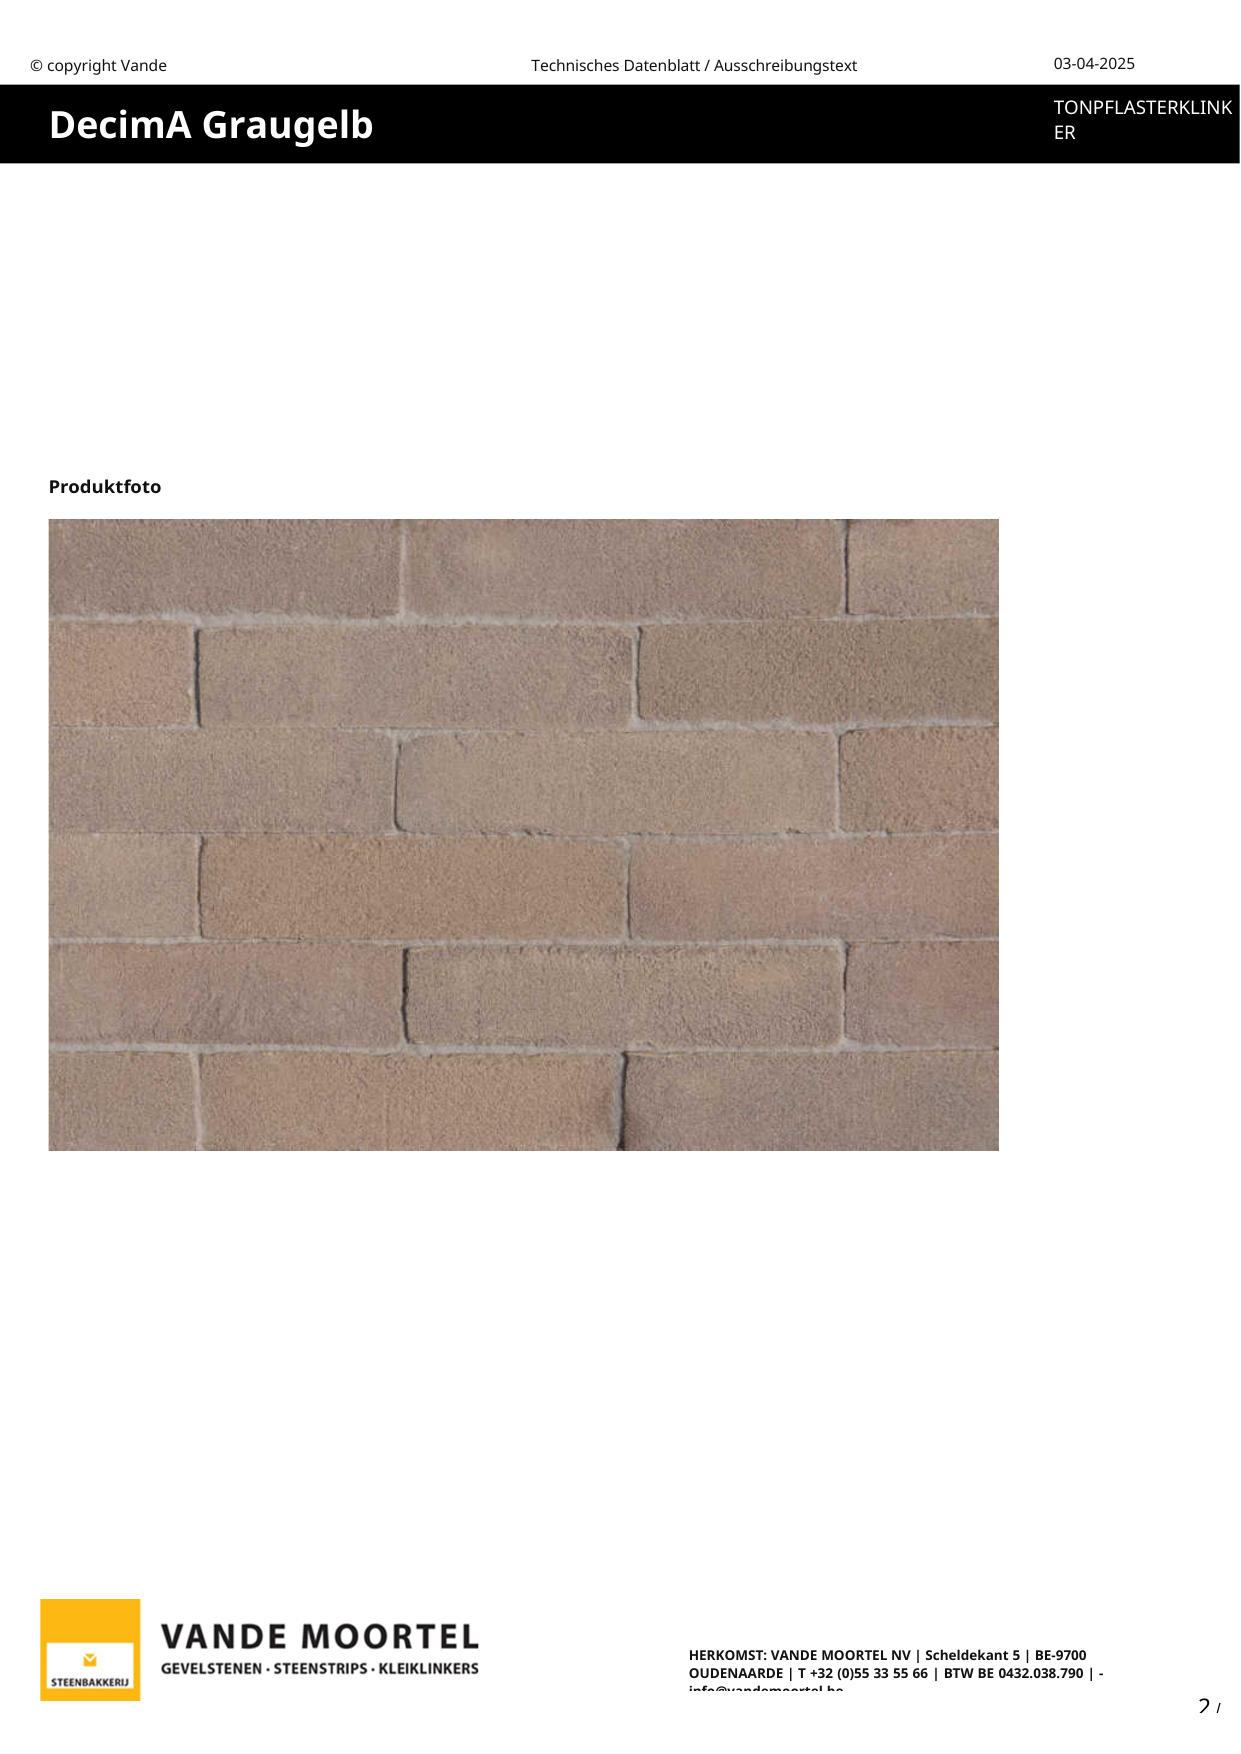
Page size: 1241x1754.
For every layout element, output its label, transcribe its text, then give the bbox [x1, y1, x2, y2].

subtitle Produktfoto [48, 474, 1240, 498]
picture [40, 1599, 479, 1701]
picture [48, 519, 999, 1151]
